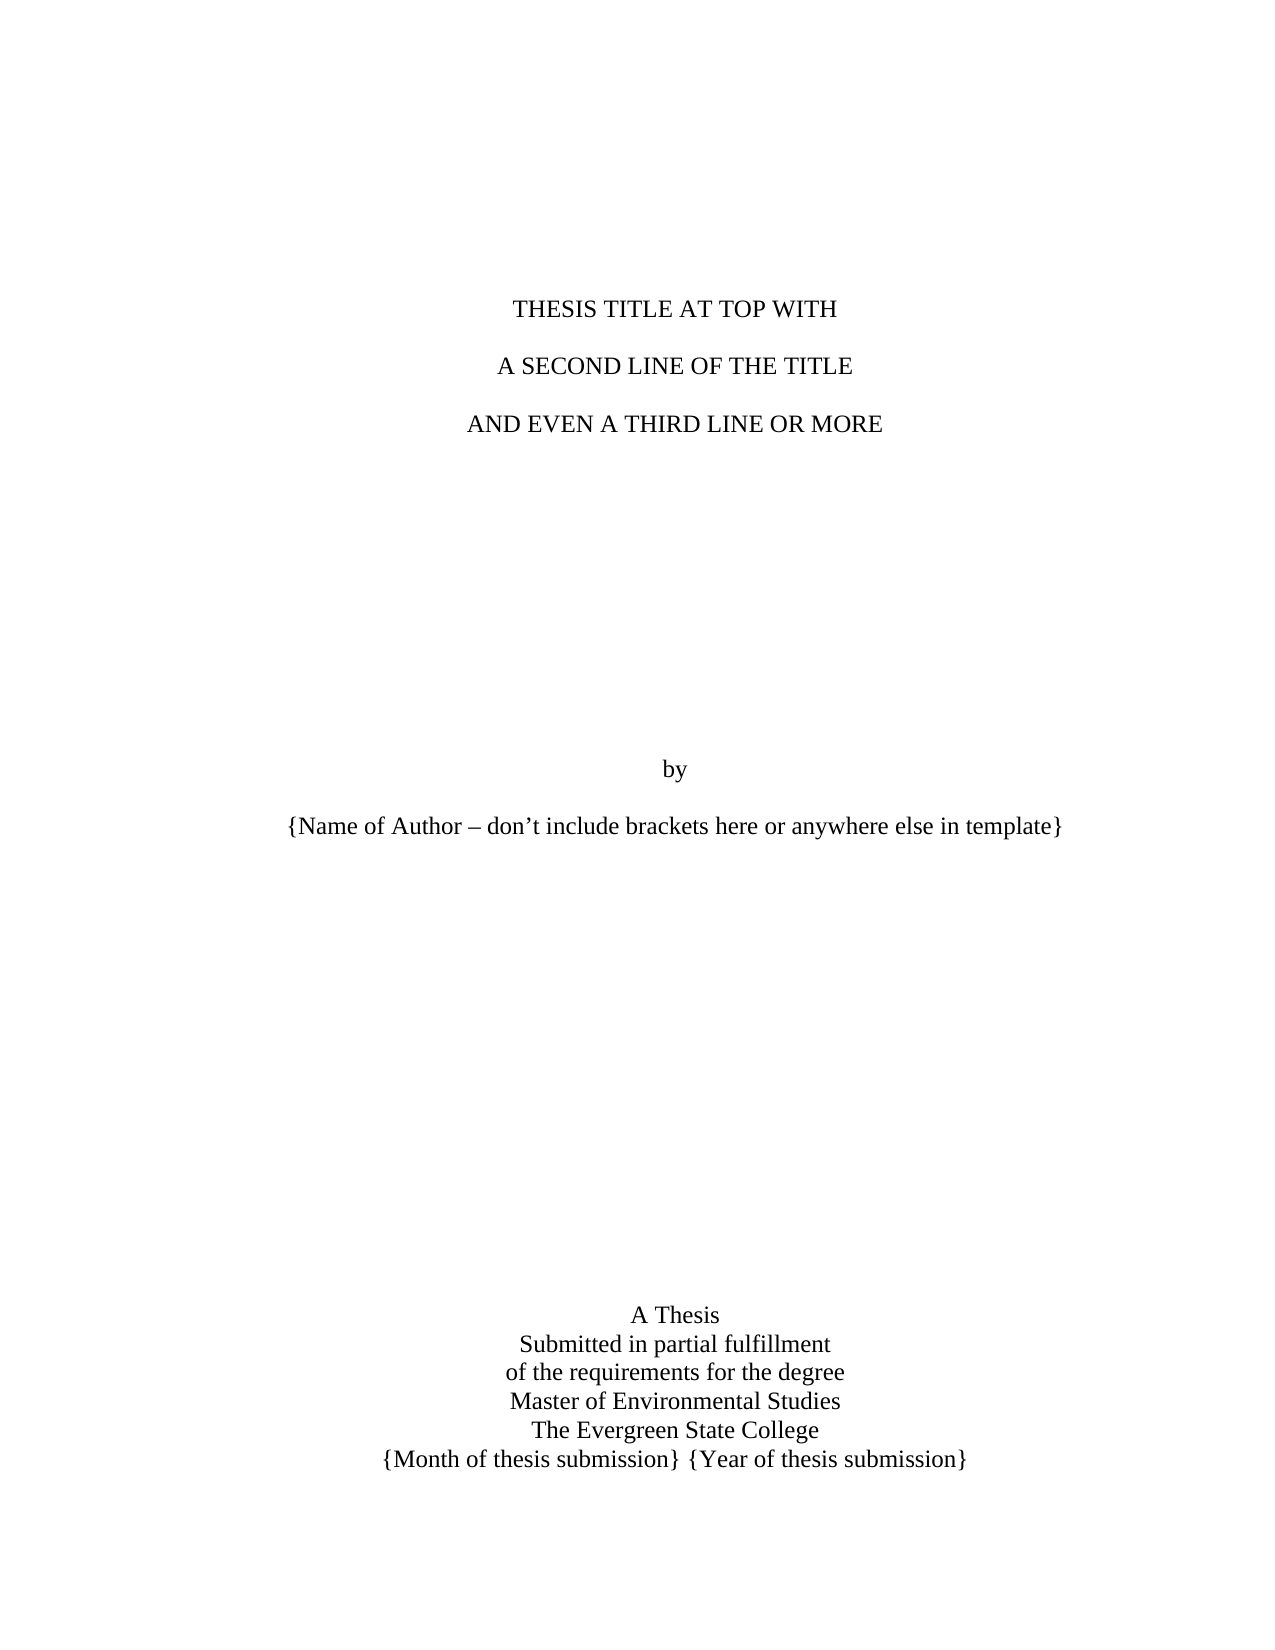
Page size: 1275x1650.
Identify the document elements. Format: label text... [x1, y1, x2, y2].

text Master of Environmental Studies [225, 1386, 1125, 1415]
text THESIS TITLE AT TOP WITH [225, 294, 1125, 322]
text {Month of thesis submission} {Year of thesis submission} [225, 1444, 1125, 1472]
text Submitted in partial fulfillment [225, 1329, 1125, 1357]
text of the requirements for the degree [225, 1357, 1125, 1386]
text A Thesis [225, 1300, 1125, 1329]
text A SECOND LINE OF THE TITLE [225, 351, 1125, 380]
text by [225, 754, 1125, 782]
text {Name of Author – don’t include brackets here or anywhere else in template} [225, 811, 1125, 840]
text The Evergreen State College [225, 1415, 1125, 1444]
text AND EVEN A THIRD LINE OR MORE [225, 409, 1125, 437]
